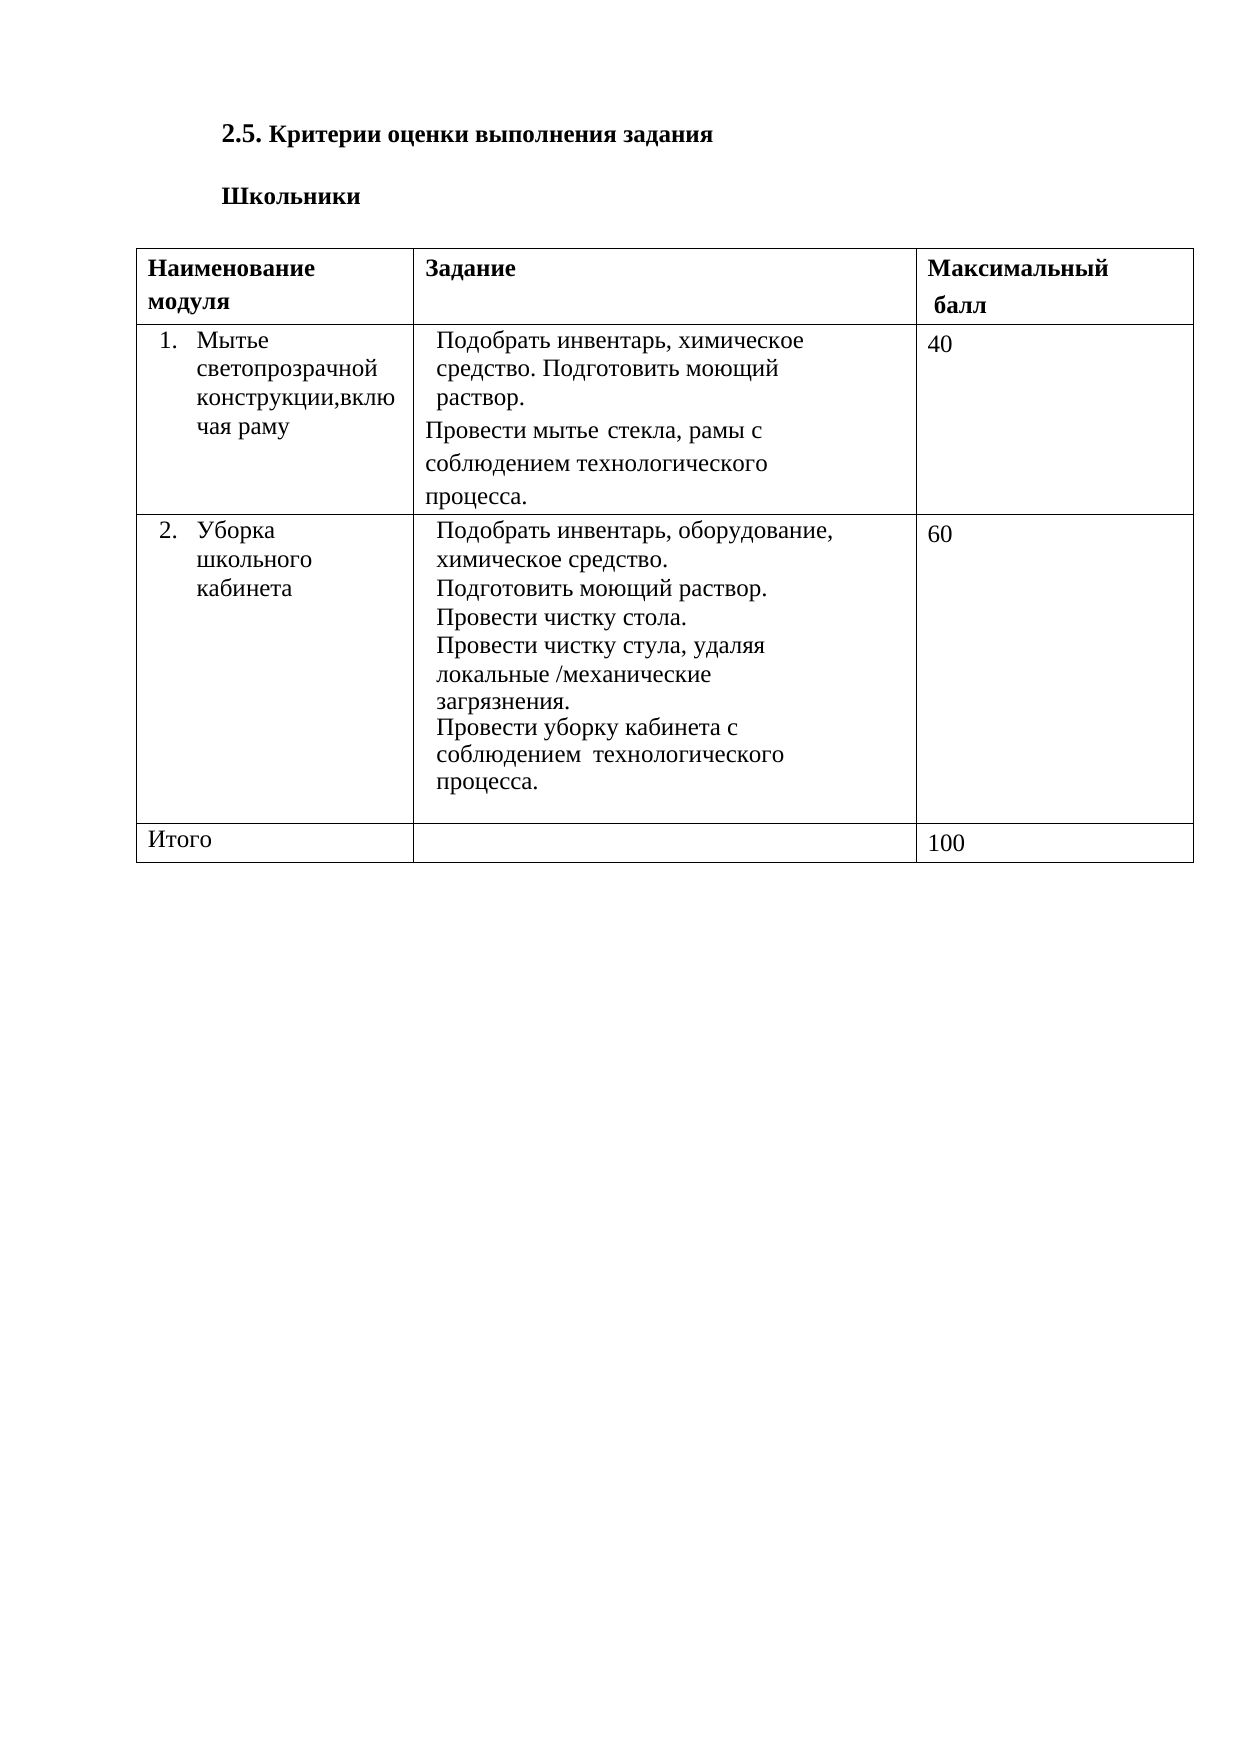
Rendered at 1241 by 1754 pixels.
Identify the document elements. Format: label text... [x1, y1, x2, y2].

text Школьники [221, 181, 1182, 210]
table_header Наименование модуля [137, 249, 413, 324]
table_cell 100 [917, 824, 1193, 862]
table_cell Подобрать инвентарь, химическое средство. Подготовить моющий раствор. Провести мытье стекла, рамы с соблюдением технологического процесса. [414, 325, 916, 514]
table_header Задание [414, 249, 916, 324]
table_cell 60 [917, 515, 1193, 823]
table_cell [414, 824, 916, 862]
table_cell Мытье светопрозрачной конструкции,включая раму [137, 325, 413, 514]
table_header Максимальный балл [917, 249, 1193, 324]
table_cell Уборка школьного кабинета [137, 515, 413, 823]
list Критерии оценки выполнения задания [221, 117, 1182, 148]
table_cell 40 [917, 325, 1193, 514]
table_cell Подобрать инвентарь, оборудование, химическое средство. Подготовить моющий раствор. Провести чистку стола. Провести чистку стула, удаляя локальные /механические загрязнения. Провести уборку кабинета с соблюдением технологического процесса. [414, 515, 916, 823]
table_cell Итого [137, 824, 413, 862]
